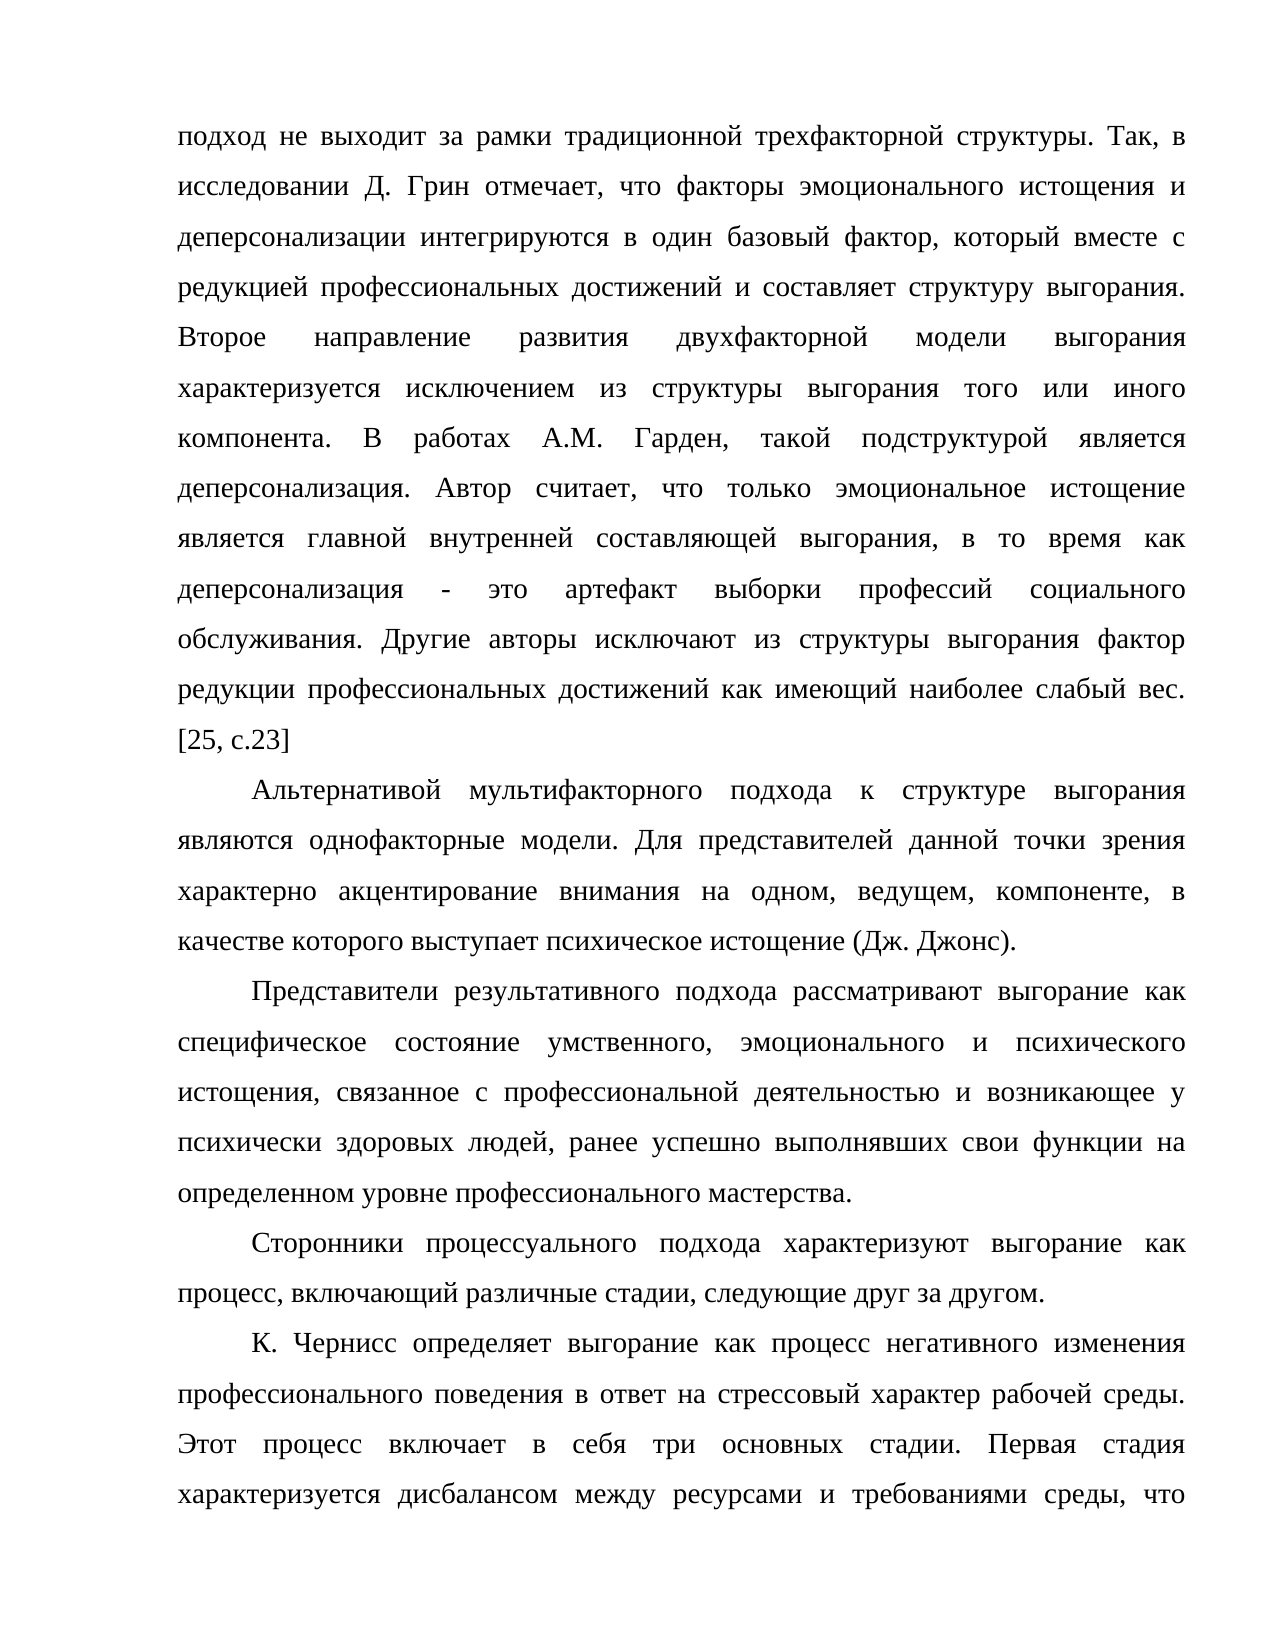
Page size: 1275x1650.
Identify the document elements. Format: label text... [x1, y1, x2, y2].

text Представители результативного подхода рассматривают выгорание как специфическое состояние умственного, эмоционального и психического истощения, связанное с профессиональной деятельностью и возникающее у психически здоровых людей, ранее успешно выполнявших свои функции на определенном уровне профессионального мастерства. [177, 973, 1186, 1208]
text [177, 1326, 1186, 1510]
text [177, 118, 1186, 755]
text Альтернативой мультифакторного подхода к структуре выгорания являются однофакторные модели. Для представителей данной точки зрения характерно акцентирование внимания на одном, ведущем, компоненте, в качестве которого выступает психическое истощение (Дж. Джонс). [177, 772, 1186, 957]
text Сторонники процессуального подхода характеризуют выгорание как процесс, включающий различные стадии, следующие друг за другом. [177, 1225, 1186, 1309]
